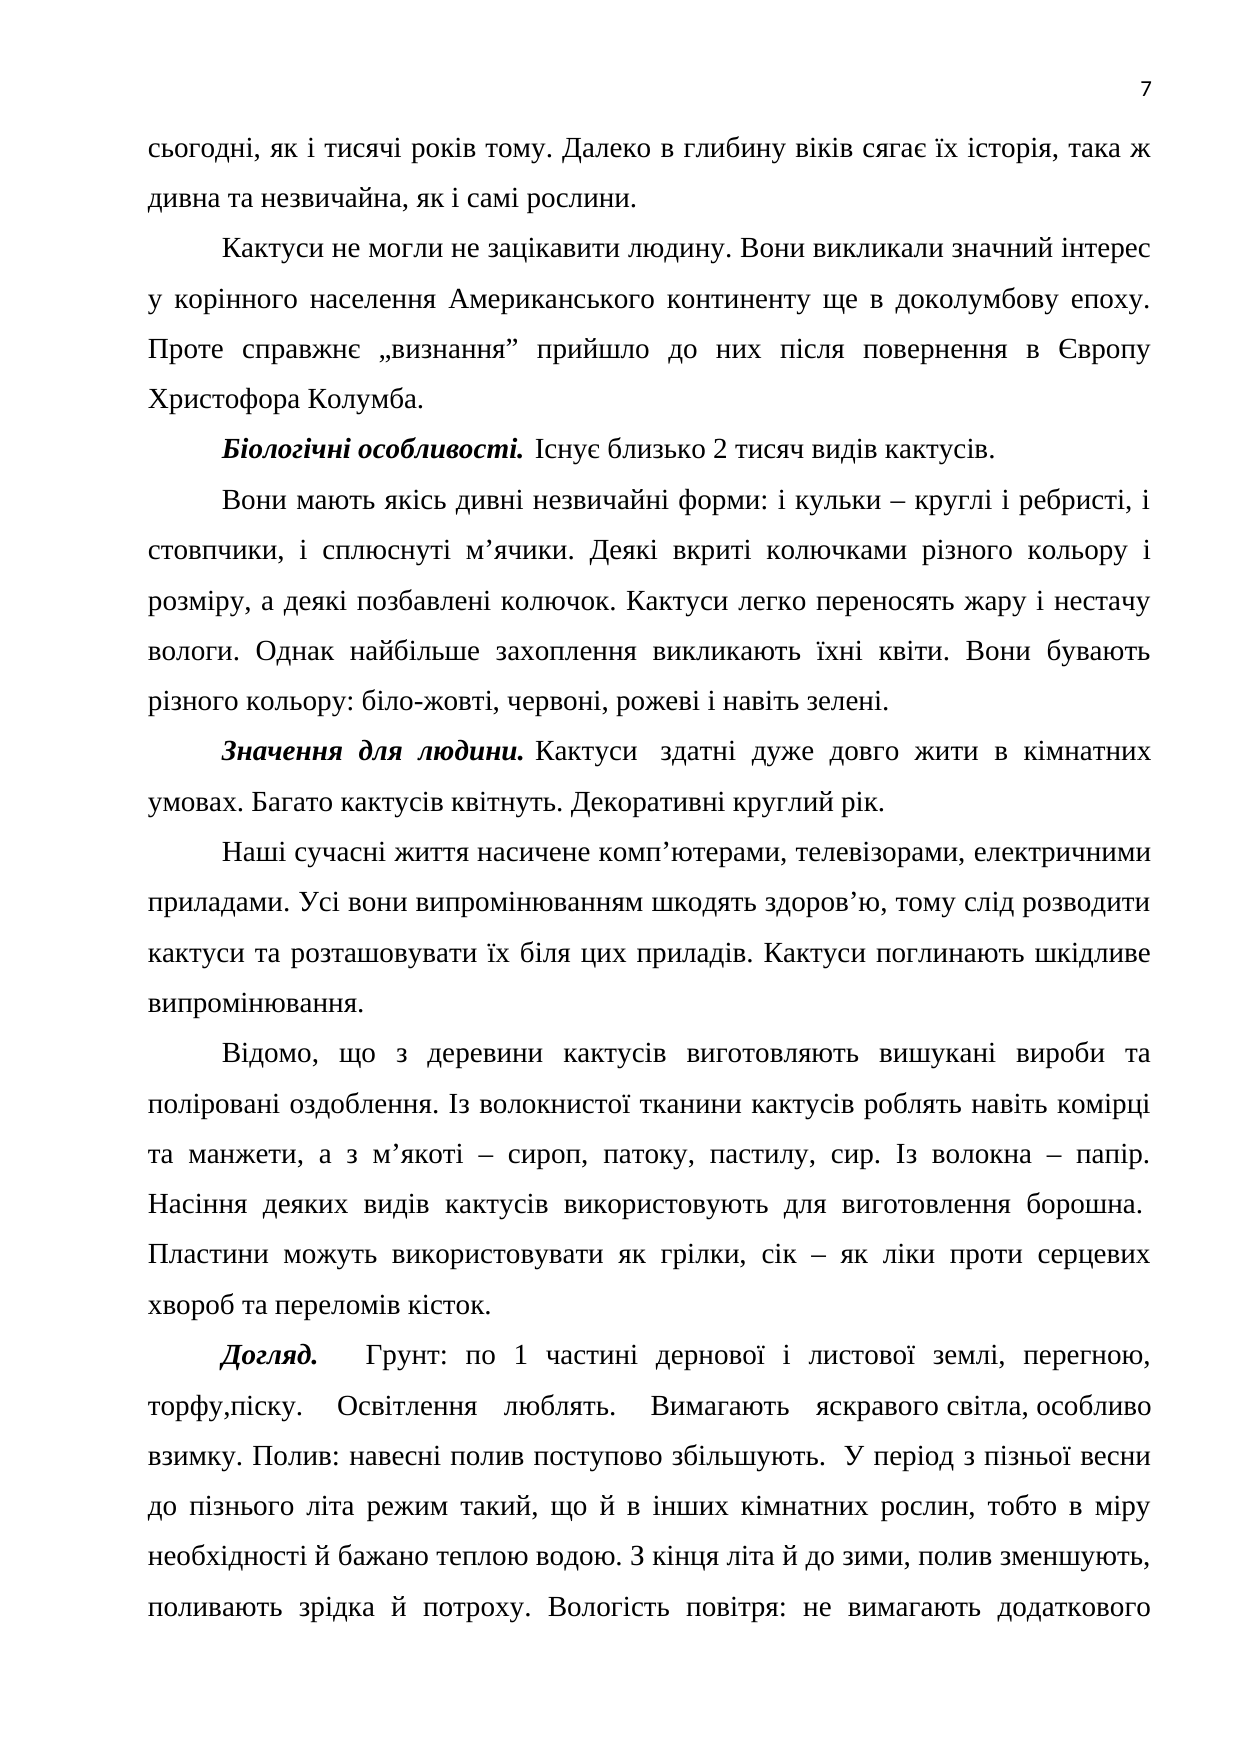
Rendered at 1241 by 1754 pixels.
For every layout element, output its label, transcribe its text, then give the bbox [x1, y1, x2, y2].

text Вони мають якісь дивні незвичайні форми: і кульки – круглі і ребристі, і стовпчики, і сплюснуті м’ячики. Деякі вкриті колючками різного кольору і розміру, а деякі позбавлені колючок. Кактуси легко переносять жару і нестачу вологи. Однак найбільше захоплення викликають їхні квіти. Вони бувають різного кольору: біло-жовті, червоні, рожеві і навіть зелені. [148, 482, 1152, 717]
text Значення для людини. Кактуси здатні дуже довго жити в кімнатних умовах. Багато кактусів квітнуть. Декоративні круглий рік. [148, 733, 1152, 817]
text Наші сучасні життя насичене комп’ютерами, телевізорами, електричними приладами. Усі вони випромінюванням шкодять здоров’ю, тому слід розводити кактуси та розташовувати їх біля цих приладів. Кактуси поглинають шкідливе випромінювання. [148, 834, 1152, 1019]
text Відомо, що з деревини кактусів виготовляють вишукані вироби та поліровані оздоблення. Із волокнистої тканини кактусів роблять навіть комірці та манжети, а з м’якоті – сироп, патоку, пастилу, сир. Із волокна – папір. Насіння деяких видів кактусів використовують для виготовлення борошна. Пластини можуть використовувати як грілки, сік – як ліки проти серцевих хвороб та переломів кісток. [148, 1035, 1152, 1321]
text Кактуси не могли не зацікавити людину. Вони викликали значний інтерес у корінного населення Американського континенту ще в доколумбову епоху. Проте справжнє „визнання” прийшло до них після повернення в Європу Христофора Колумба. [148, 230, 1152, 415]
text Біологічні особливості. Існує близько 2 тисяч видів кактусів. [148, 432, 1152, 465]
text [148, 1337, 1152, 1622]
